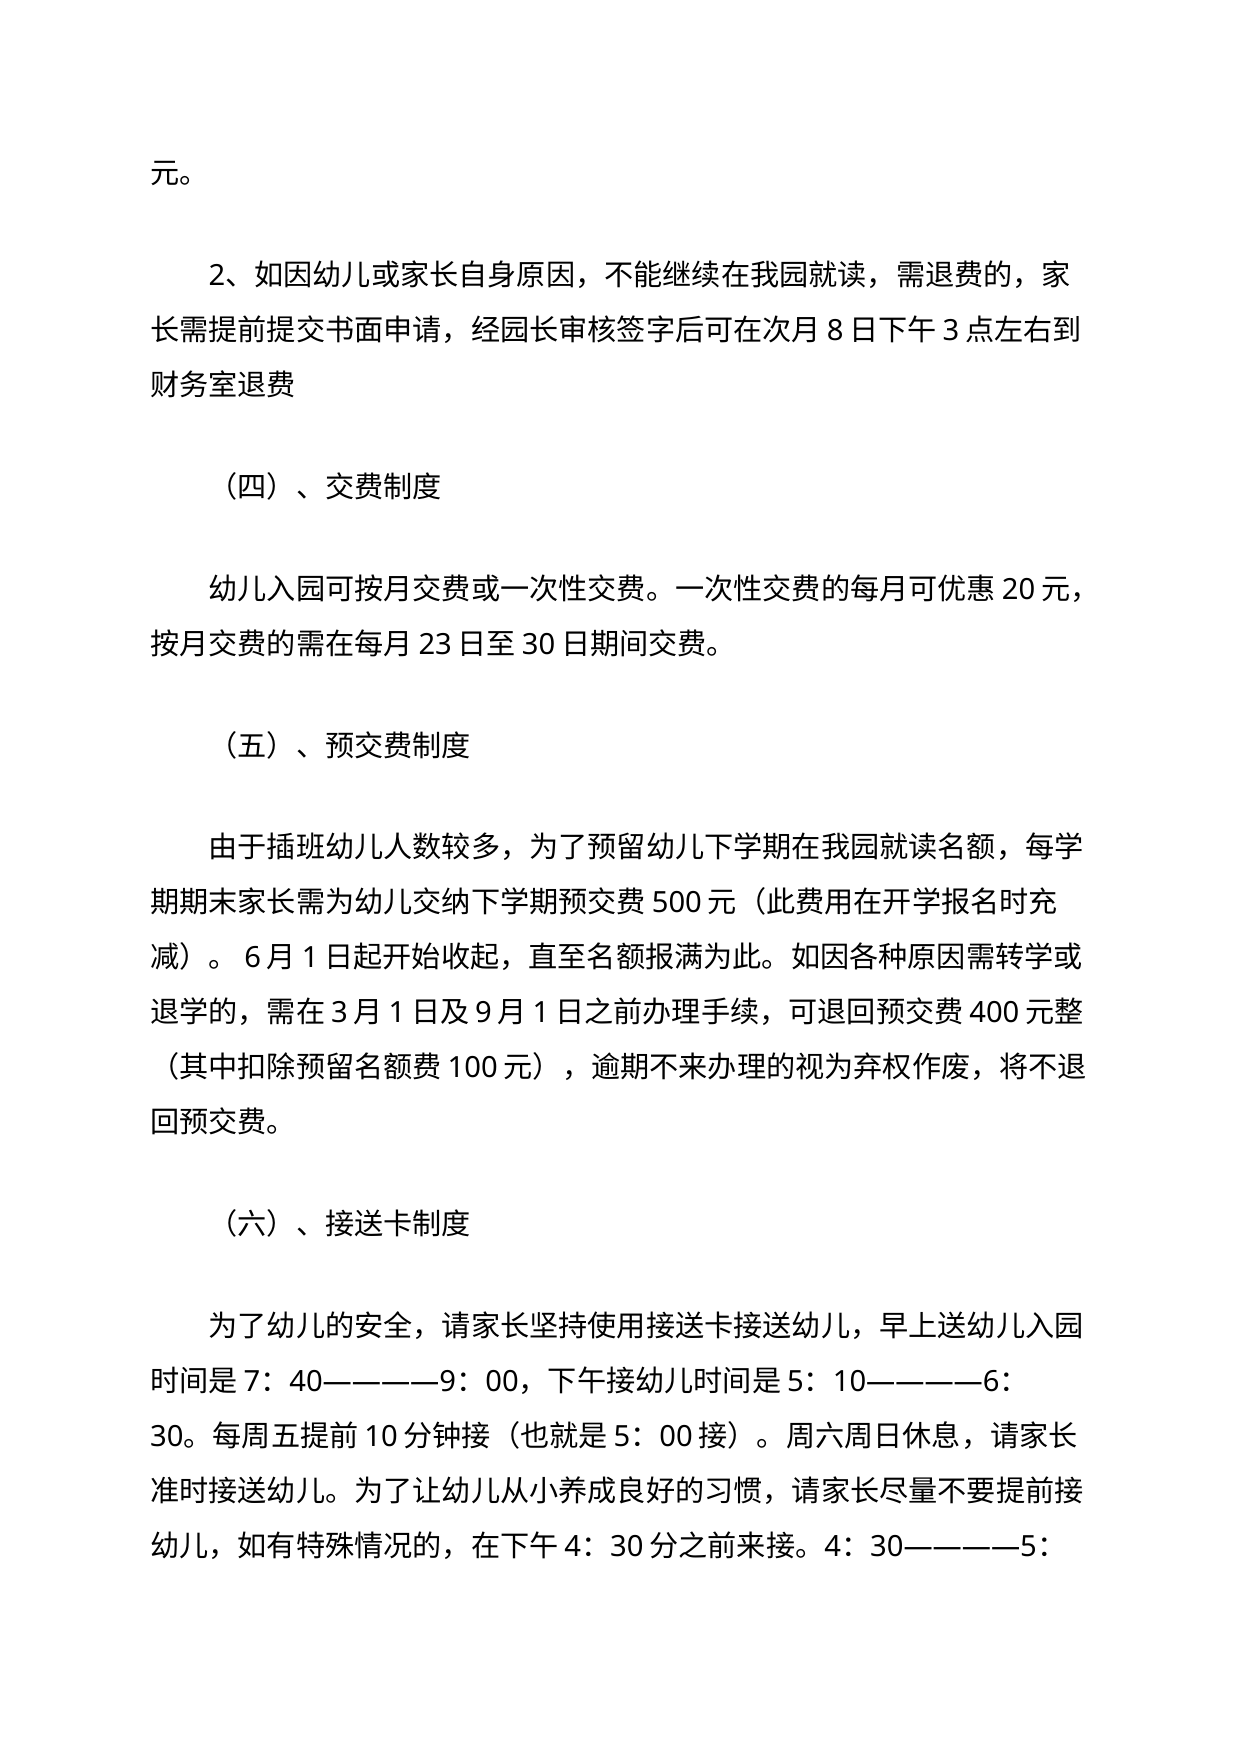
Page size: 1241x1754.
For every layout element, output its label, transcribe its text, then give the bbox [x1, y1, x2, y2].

text 幼儿入园可按月交费或一次性交费。一次性交费的每月可优惠20元，按月交费的需在每月23日至30日期间交费。 [150, 565, 1090, 663]
text （六）、接送卡制度 [150, 1201, 1090, 1243]
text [150, 150, 1090, 192]
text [150, 1302, 1090, 1565]
text 由于插班幼儿人数较多，为了预留幼儿下学期在我园就读名额，每学期期末家长需为幼儿交纳下学期预交费500元（此费用在开学报名时充减）。 6月1日起开始收起，直至名额报满为此。如因各种原因需转学或退学的，需在3月1日及9月1日之前办理手续，可退回预交费400元整（其中扣除预留名额费100元），逾期不来办理的视为弃权作废，将不退回预交费。 [150, 824, 1090, 1141]
text 2、如因幼儿或家长自身原因，不能继续在我园就读，需退费的，家长需提前提交书面申请，经园长审核签字后可在次月8日下午3点左右到财务室退费 [150, 252, 1090, 404]
text （四）、交费制度 [150, 463, 1090, 506]
text （五）、预交费制度 [150, 722, 1090, 764]
